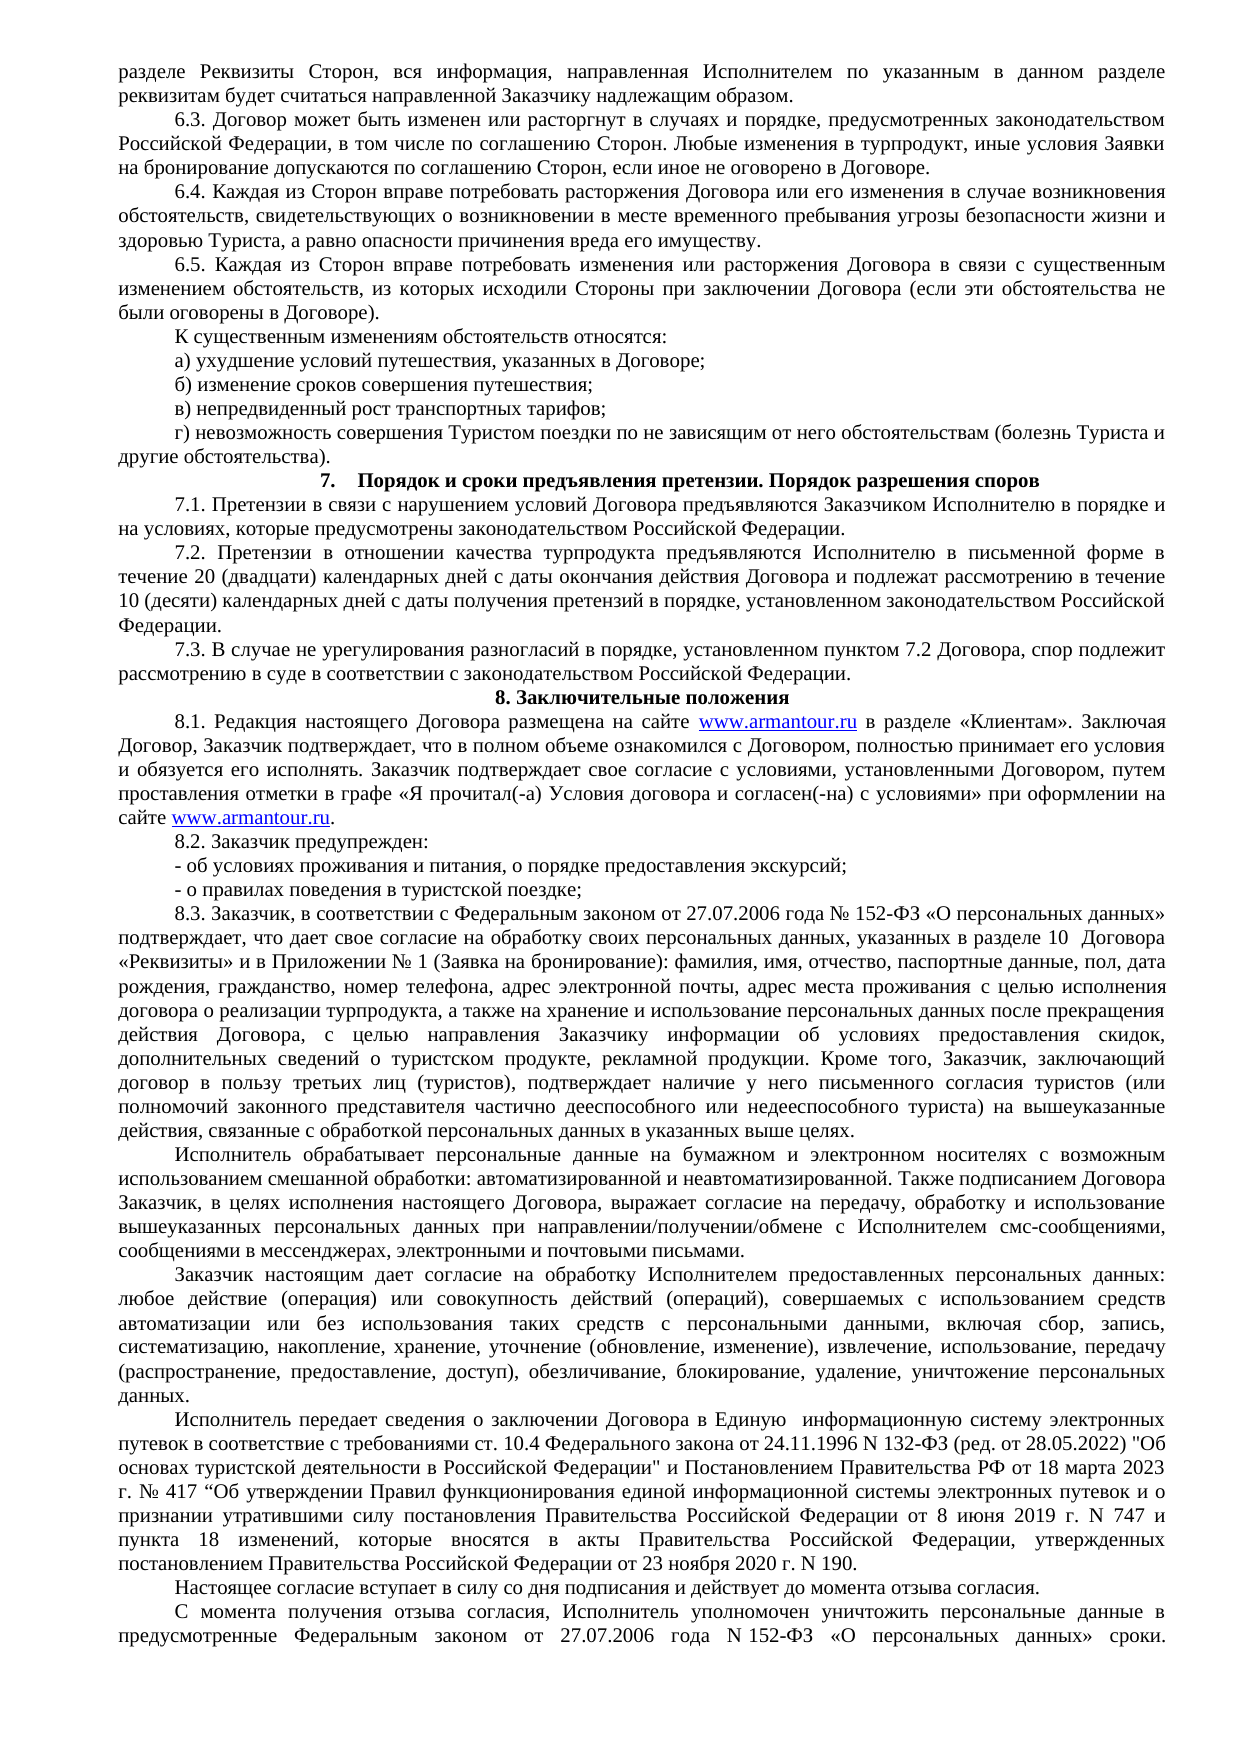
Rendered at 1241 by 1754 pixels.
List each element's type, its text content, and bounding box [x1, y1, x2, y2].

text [118, 59, 1167, 107]
text - о правилах поведения в туристской поездке; [118, 877, 1167, 901]
text 6.5. Каждая из Сторон вправе потребовать изменения или расторжения Договора в связи с существенным изменением обстоятельств, из которых исходили Стороны при заключении Договора (если эти обстоятельства не были оговорены в Договоре). [118, 252, 1167, 324]
text 6.3. Договор может быть изменен или расторгнут в случаях и порядке, предусмотренных законодательством Российской Федерации, в том числе по соглашению Сторон. Любые изменения в турпродукт, иные условия Заявки на бронирование допускаются по соглашению Сторон, если иное не оговорено в Договоре. [118, 107, 1167, 179]
text 8.3. Заказчик, в соответствии с Федеральным законом от 27.07.2006 года № 152-ФЗ «О персональных данных» подтверждает, что дает свое согласие на обработку своих персональных данных, указанных в разделе 10 Договора «Реквизиты» и в Приложении № 1 (Заявка на бронирование): фамилия, имя, отчество, паспортные данные, пол, дата рождения, гражданство, номер телефона, адрес электронной почты, адрес места проживания с целью исполнения договора о реализации турпродукта, а также на хранение и использование персональных данных после прекращения действия Договора, с целью направления Заказчику информации об условиях предоставления скидок, дополнительных сведений о туристском продукте, рекламной продукции. Кроме того, Заказчик, заключающий договор в пользу третьих лиц (туристов), подтверждает наличие у него письменного согласия туристов (или полномочий законного представителя частично дееспособного или недееспособного туриста) на вышеуказанные действия, связанные с обработкой персональных данных в указанных выше целях. [118, 901, 1167, 1142]
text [118, 1599, 1167, 1647]
text 7.1. Претензии в связи с нарушением условий Договора предъявляются Заказчиком Исполнителю в порядке и на условиях, которые предусмотрены законодательством Российской Федерации. [118, 492, 1167, 540]
text 8.1. Редакция настоящего Договора размещена на сайте www.armantour.ru в разделе «Клиентам». Заключая Договор, Заказчик подтверждает, что в полном объеме ознакомился с Договором, полностью принимает его условия и обязуется его исполнять. Заказчик подтверждает свое согласие с условиями, установленными Договором, путем проставления отметки в графе «Я прочитал(-а) Условия договора и согласен(-на) с условиями» при оформлении на сайте www.armantour.ru. [118, 709, 1167, 829]
text б) изменение сроков совершения путешествия; [118, 372, 1167, 396]
text 7.2. Претензии в отношении качества турпродукта предъявляются Исполнителю в письменной форме в течение 20 (двадцати) календарных дней с даты окончания действия Договора и подлежат рассмотрению в течение 10 (десяти) календарных дней с даты получения претензий в порядке, установленном законодательством Российской Федерации. [118, 540, 1167, 637]
text г) невозможность совершения Туристом поездки по не зависящим от него обстоятельствам (болезнь Туриста и другие обстоятельства). [118, 420, 1167, 468]
text в) непредвиденный рост транспортных тарифов; [118, 396, 1167, 420]
text Исполнитель передает сведения о заключении Договора в Единую информационную систему электронных путевок в соответствие с требованиями ст. 10.4 Федерального закона от 24.11.1996 N 132-ФЗ (ред. от 28.05.2022) "Об основах туристской деятельности в Российской Федерации" и Постановлением Правительства РФ от 18 марта 2023 г. № 417 “Об утверждении Правил функционирования единой информационной системы электронных путевок и о признании утратившими силу постановления Правительства Российской Федерации от 8 июня 2019 г. N 747 и пункта 18 изменений, которые вносятся в акты Правительства Российской Федерации, утвержденных постановлением Правительства Российской Федерации от 23 ноября 2020 г. N 190. [118, 1407, 1167, 1575]
list Порядок и сроки предъявления претензии. Порядок разрешения споров [193, 468, 1167, 492]
text 7.3. В случае не урегулирования разногласий в порядке, установленном пунктом 7.2 Договора, спор подлежит рассмотрению в суде в соответствии с законодательством Российской Федерации. [118, 637, 1167, 685]
text 8. Заключительные положения [118, 685, 1167, 709]
text Настоящее согласие вступает в силу со дня подписания и действует до момента отзыва согласия. [118, 1575, 1167, 1599]
text Заказчик настоящим дает согласие на обработку Исполнителем предоставленных персональных данных: любое действие (операция) или совокупность действий (операций), совершаемых с использованием средств автоматизации или без использования таких средств с персональными данными, включая сбор, запись, систематизацию, накопление, хранение, уточнение (обновление, изменение), извлечение, использование, передачу (распространение, предоставление, доступ), обезличивание, блокирование, удаление, уничтожение персональных данных. [118, 1262, 1167, 1407]
text 6.4. Каждая из Сторон вправе потребовать расторжения Договора или его изменения в случае возникновения обстоятельств, свидетельствующих о возникновении в месте временного пребывания угрозы безопасности жизни и здоровью Туриста, а равно опасности причинения вреда его имуществу. [118, 179, 1167, 252]
text 8.2. Заказчик предупрежден: [118, 829, 1167, 853]
text - об условиях проживания и питания, о порядке предоставления экскурсий; [118, 853, 1167, 877]
text К существенным изменениям обстоятельств относятся: [118, 324, 1167, 348]
text а) ухудшение условий путешествия, указанных в Договоре; [118, 348, 1167, 372]
text Исполнитель обрабатывает персональные данные на бумажном и электронном носителях с возможным использованием смешанной обработки: автоматизированной и неавтоматизированной. Также подписанием Договора Заказчик, в целях исполнения настоящего Договора, выражает согласие на передачу, обработку и использование вышеуказанных персональных данных при направлении/получении/обмене с Исполнителем смс-сообщениями, сообщениями в мессенджерах, электронными и почтовыми письмами. [118, 1142, 1167, 1262]
